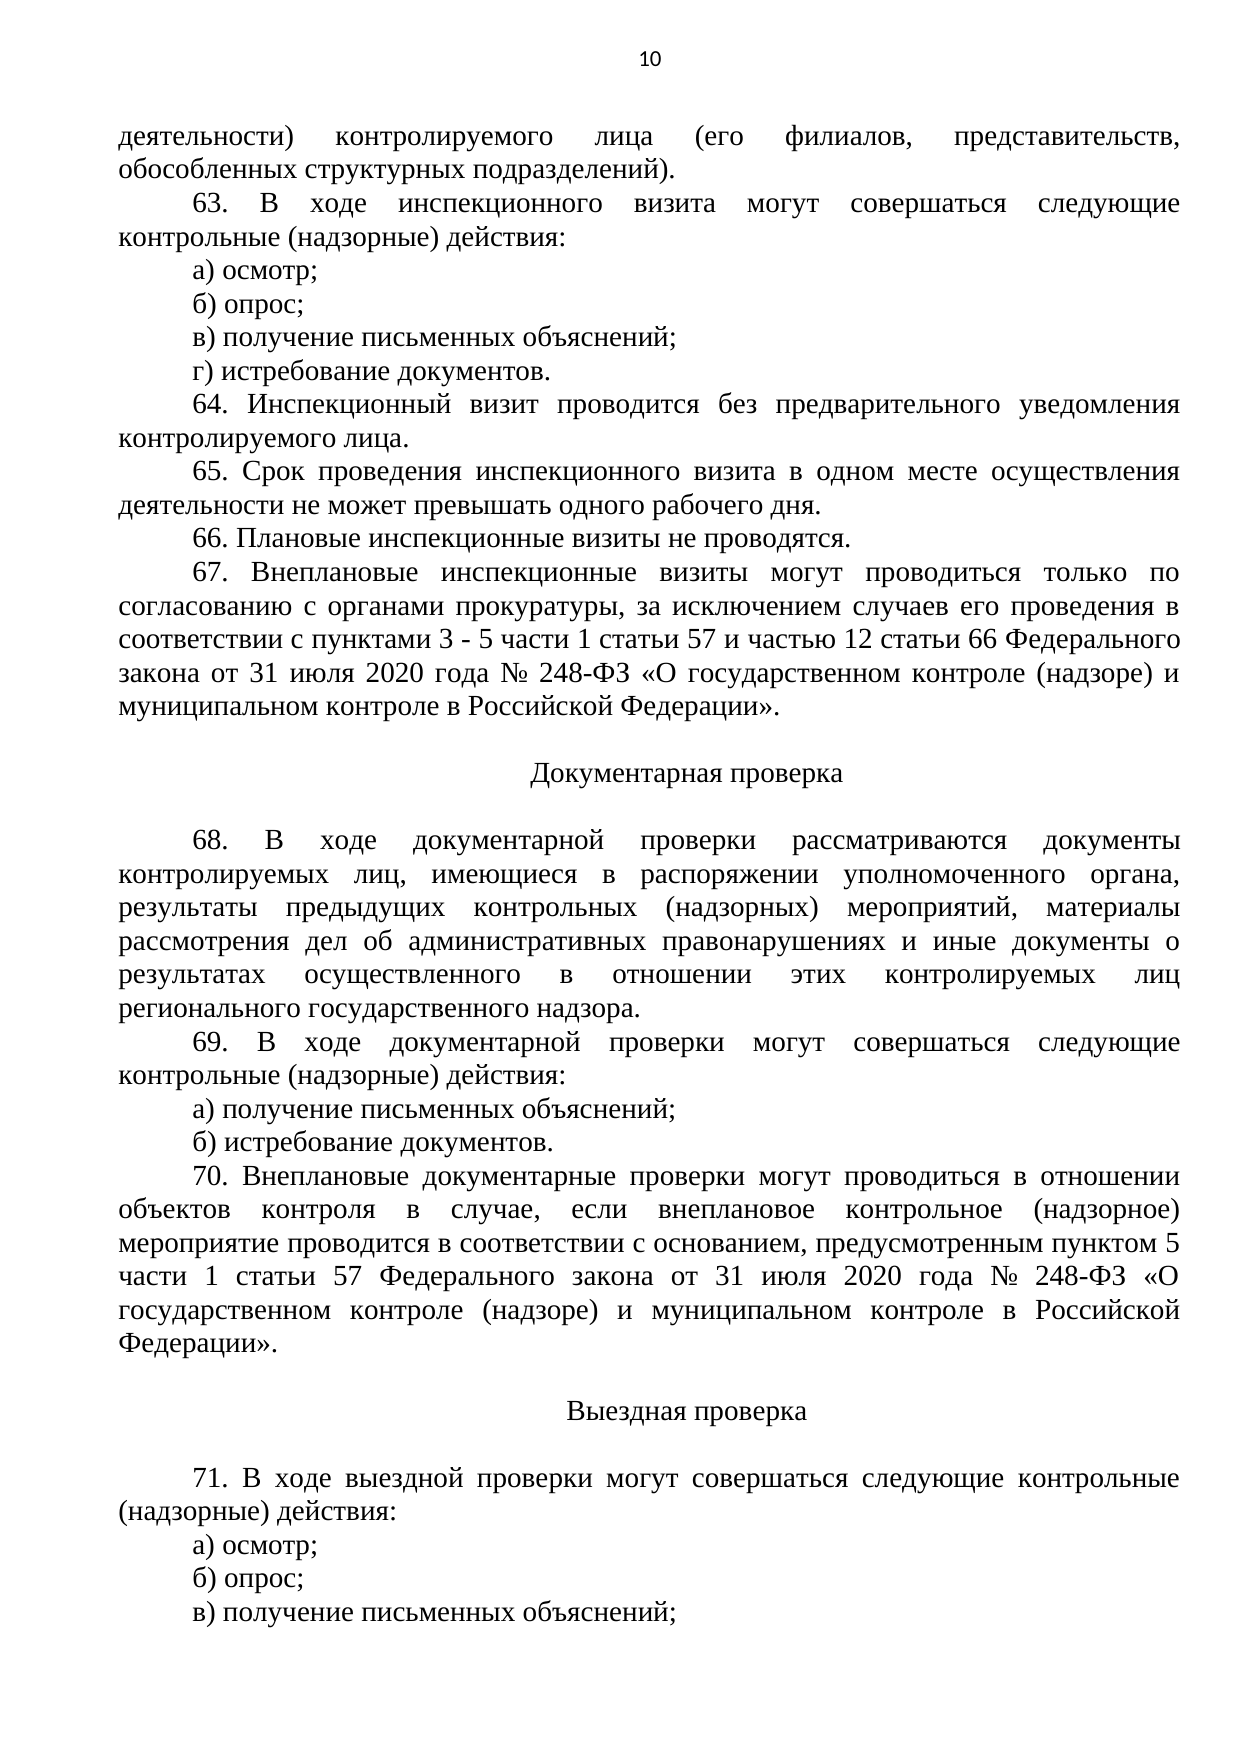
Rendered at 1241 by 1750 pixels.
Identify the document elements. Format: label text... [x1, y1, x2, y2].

text а) осмотр; [118, 252, 1181, 286]
text в) получение письменных объяснений; [118, 319, 1181, 353]
text 68. В ходе документарной проверки рассматриваются документы контролируемых лиц, имеющиеся в распоряжении уполномоченного органа, результаты предыдущих контрольных (надзорных) мероприятий, материалы рассмотрения дел об административных правонарушениях и иные документы о результатах осуществленного в отношении этих контролируемых лиц регионального государственного надзора. [118, 822, 1181, 1024]
text 70. Внеплановые документарные проверки могут проводиться в отношении объектов контроля в случае, если внеплановое контрольное (надзорное) мероприятие проводится в соответствии с основанием, предусмотренным пунктом 5 части 1 статьи 57 Федерального закона от 31 июля 2020 года № 248-ФЗ «О государственном контроле (надзоре) и муниципальном контроле в Российской Федерации». [118, 1158, 1181, 1359]
text б) истребование документов. [118, 1124, 1181, 1158]
text 64. Инспекционный визит проводится без предварительного уведомления контролируемого лица. [118, 386, 1181, 453]
text 66. Плановые инспекционные визиты не проводятся. [118, 521, 1181, 554]
text а) осмотр; [118, 1527, 1181, 1560]
text в) получение письменных объяснений; [118, 1594, 1181, 1627]
text 69. В ходе документарной проверки могут совершаться следующие контрольные (надзорные) действия: [118, 1024, 1181, 1091]
text б) опрос; [118, 286, 1181, 319]
text 63. В ходе инспекционного визита могут совершаться следующие контрольные (надзорные) действия: [118, 185, 1181, 252]
text б) опрос; [118, 1560, 1181, 1594]
text г) истребование документов. [118, 353, 1181, 386]
text 65. Срок проведения инспекционного визита в одном месте осуществления деятельности не может превышать одного рабочего дня. [118, 453, 1181, 521]
text 71. В ходе выездной проверки могут совершаться следующие контрольные (надзорные) действия: [118, 1460, 1181, 1527]
text а) получение письменных объяснений; [118, 1091, 1181, 1124]
text 67. Внеплановые инспекционные визиты могут проводиться только по согласованию с органами прокуратуры, за исключением случаев его проведения в соответствии с пунктами 3 - 5 части 1 статьи 57 и частью 12 статьи 66 Федерального закона от 31 июля 2020 года № 248-ФЗ «О государственном контроле (надзоре) и муниципальном контроле в Российской Федерации». [118, 554, 1181, 722]
title Выездная проверка [118, 1393, 1181, 1426]
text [118, 118, 1181, 185]
title Документарная проверка [118, 755, 1181, 789]
